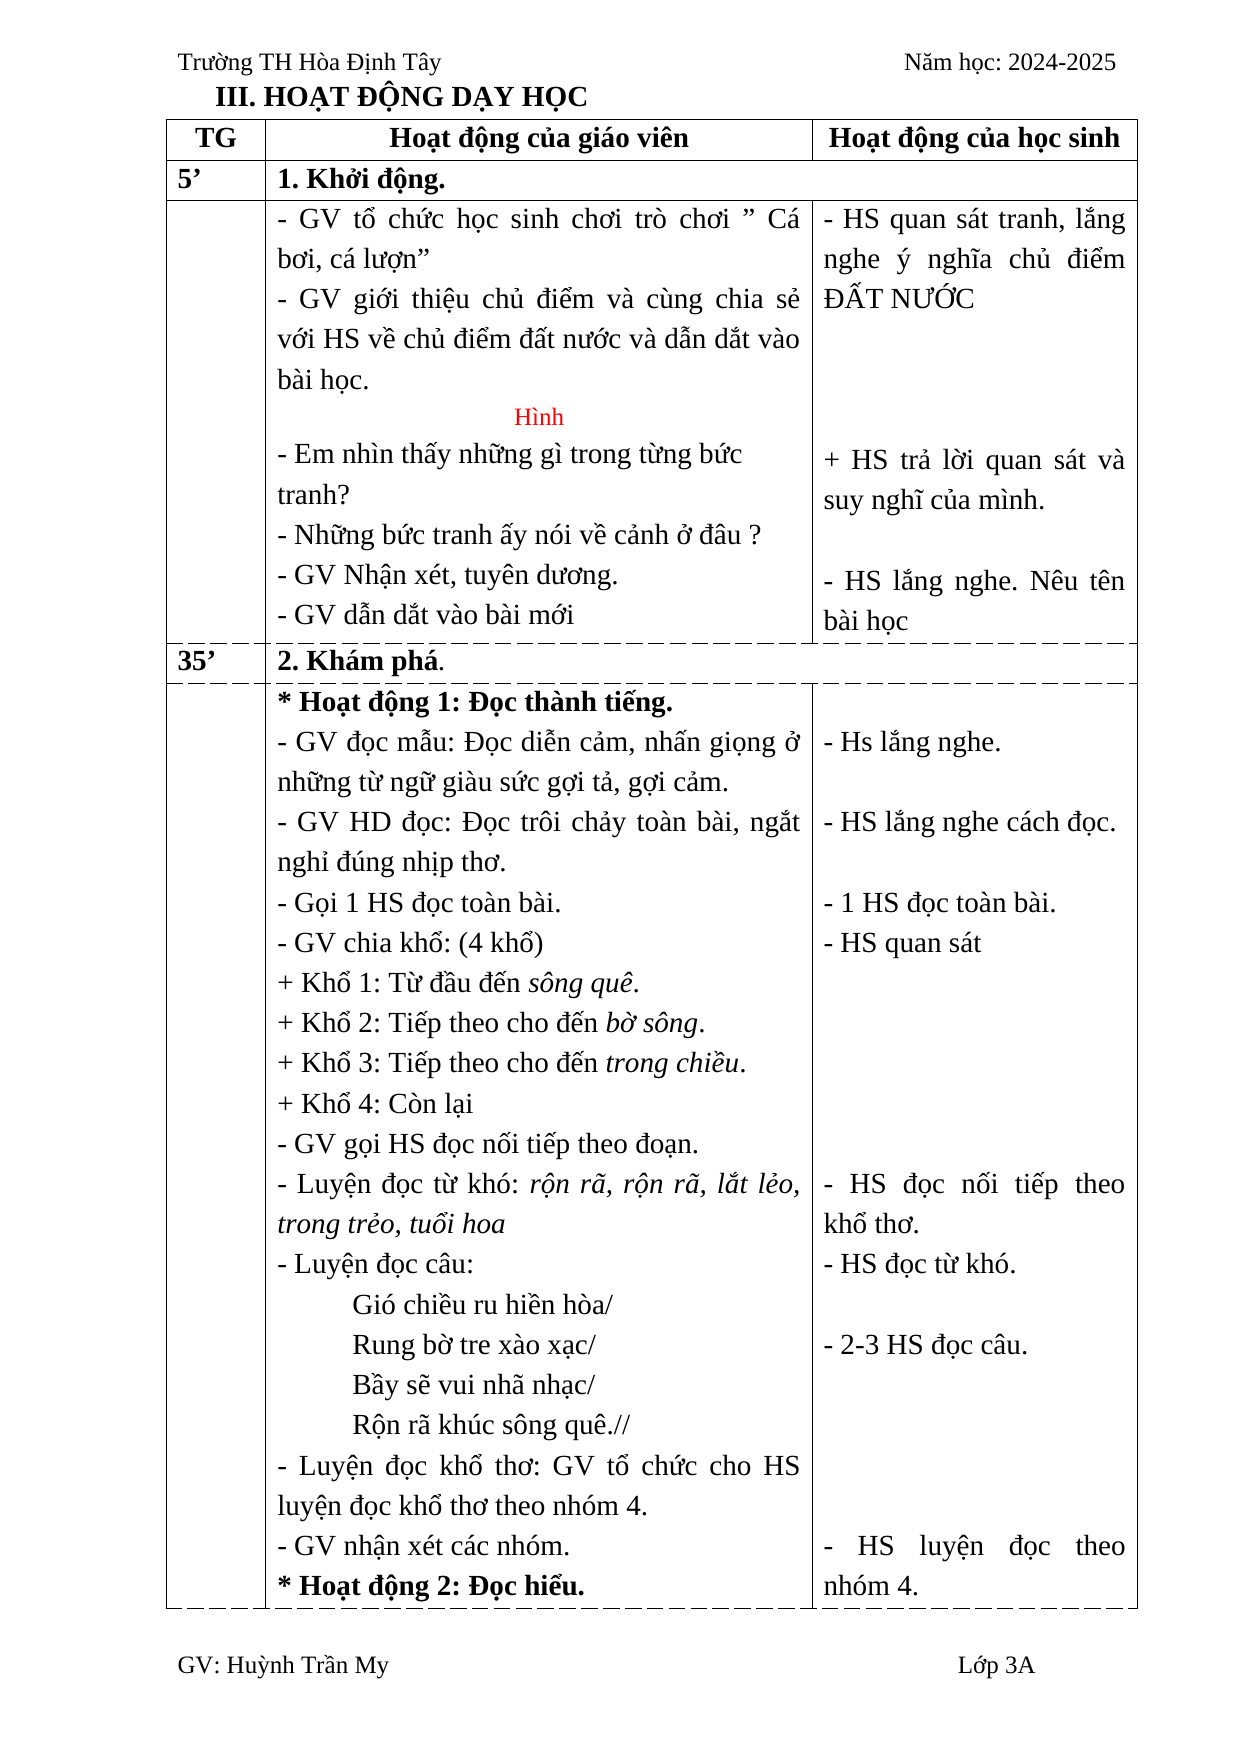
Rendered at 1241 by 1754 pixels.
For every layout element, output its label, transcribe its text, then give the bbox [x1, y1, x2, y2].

text III. HOẠT ĐỘNG DẠY HỌC [177, 79, 1134, 113]
table_header Hoạt động của học sinh [813, 120, 1137, 160]
table_cell 2. Khám phá. [266, 643, 1137, 683]
table_cell 5’ [167, 161, 265, 200]
table_cell - GV tổ chức học sinh chơi trò chơi ” Cá bơi, cá lượn” - GV giới thiệu chủ điểm và cùng chia sẻ với HS về chủ điểm đất nước và dẫn dắt vào bài học. Hình - Em nhìn thấy những gì trong từng bức tranh? - Những bức tranh ấy nói về cảnh ở đâu ? - GV Nhận xét, tuyên dương. - GV dẫn dắt vào bài mới [266, 201, 812, 642]
table_cell [167, 683, 265, 1608]
table_header Hoạt động của giáo viên [266, 120, 812, 160]
table_cell - HS quan sát tranh, lắng nghe ý nghĩa chủ điểm ĐẤT NƯỚC + HS trả lời quan sát và suy nghĩ của mình. - HS lắng nghe. Nêu tên bài học [813, 201, 1137, 642]
table_header TG [167, 120, 265, 160]
table_cell 1. Khởi động. [266, 161, 1137, 200]
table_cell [266, 683, 812, 1608]
table_cell [167, 201, 265, 642]
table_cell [813, 683, 1137, 1608]
table_cell 35’ [167, 643, 265, 683]
